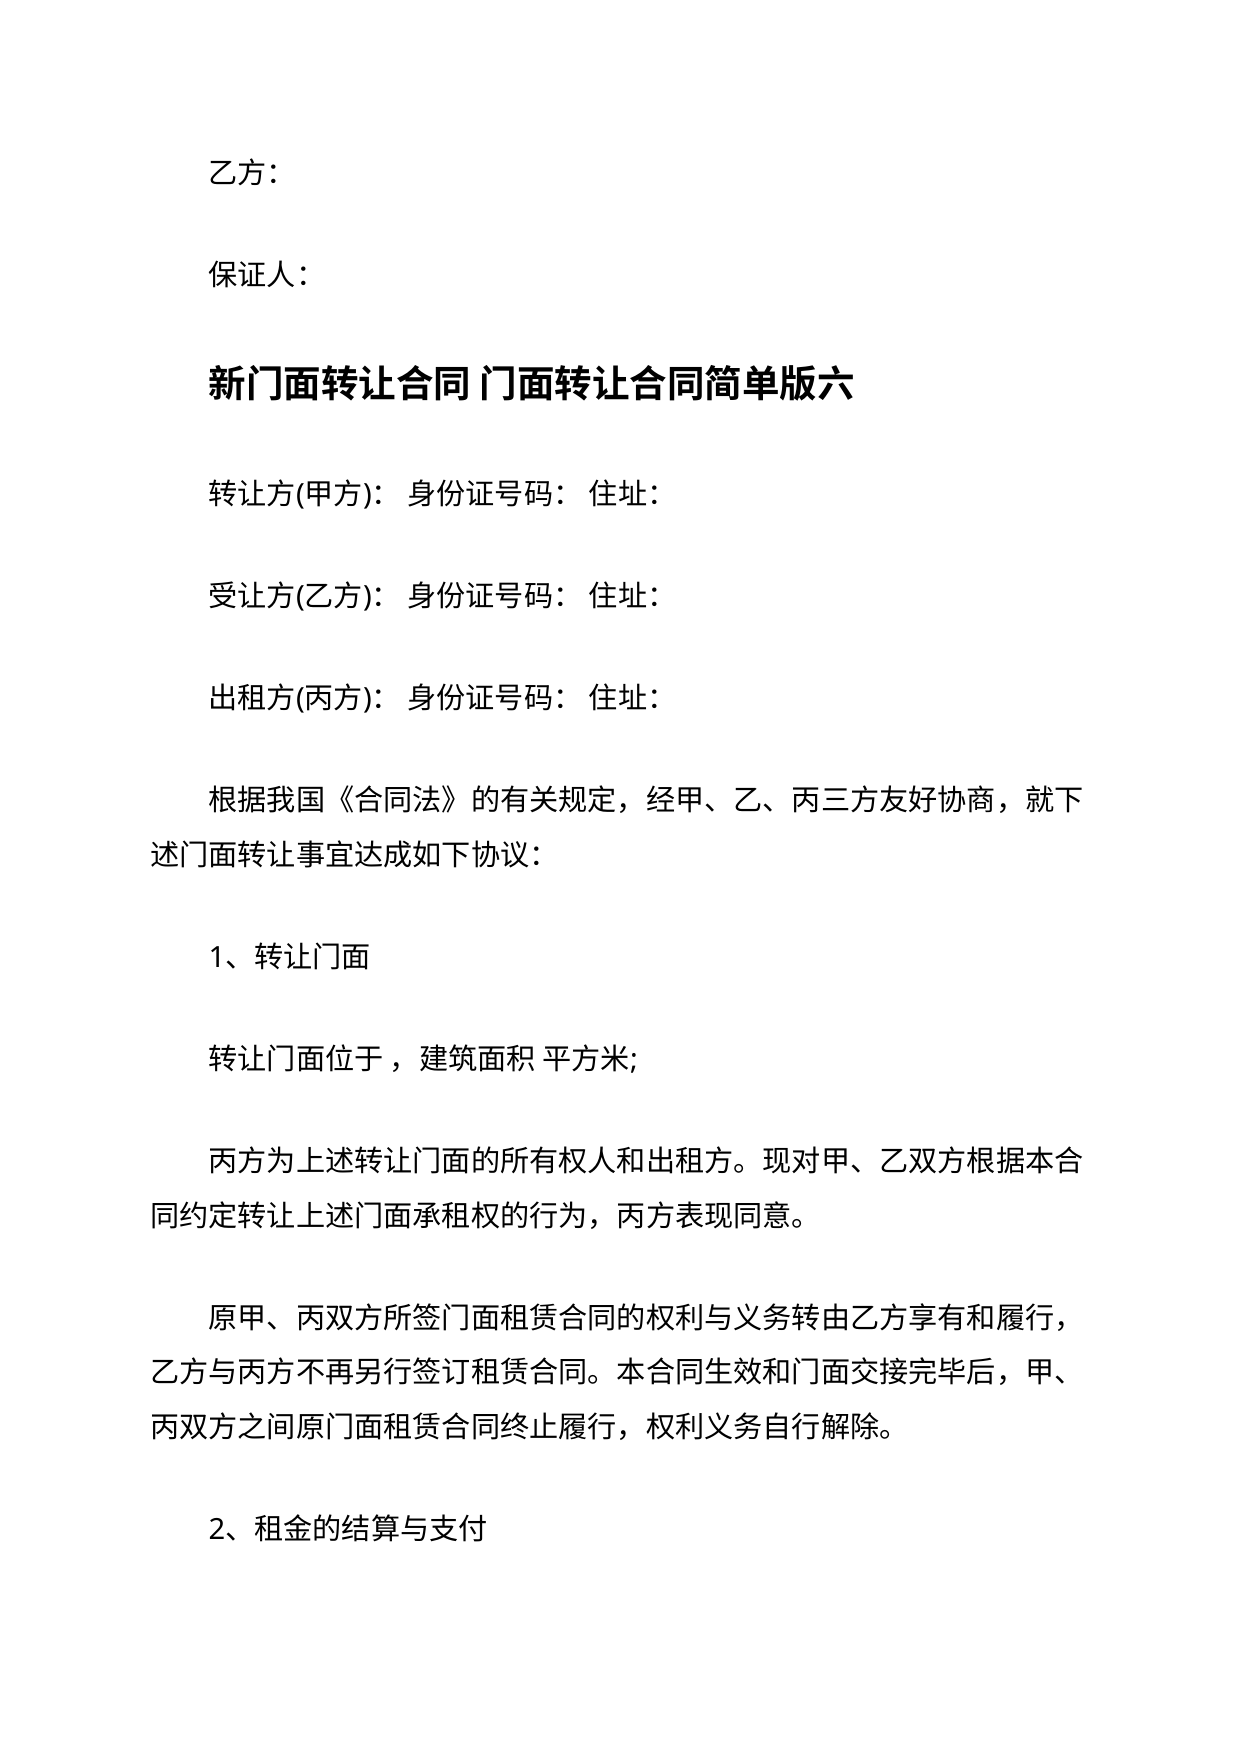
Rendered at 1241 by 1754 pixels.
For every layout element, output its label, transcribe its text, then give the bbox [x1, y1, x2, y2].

text 原甲、丙双方所签门面租赁合同的权利与义务转由乙方享有和履行，乙方与丙方不再另行签订租赁合同。本合同生效和门面交接完毕后，甲、丙双方之间原门面租赁合同终止履行，权利义务自行解除。 [150, 1294, 1090, 1446]
text 乙方： [150, 150, 1090, 192]
text 新门面转让合同 门面转让合同简单版六 [150, 353, 1090, 408]
text 2、租金的结算与支付 [150, 1506, 1090, 1548]
text 保证人： [150, 252, 1090, 294]
text 1、转让门面 [150, 933, 1090, 976]
text 丙方为上述转让门面的所有权人和出租方。现对甲、乙双方根据本合同约定转让上述门面承租权的行为，丙方表现同意。 [150, 1137, 1090, 1235]
text 转让门面位于 ，建筑面积 平方米; [150, 1036, 1090, 1078]
text 根据我国《合同法》的有关规定，经甲、乙、丙三方友好协商，就下述门面转让事宜达成如下协议： [150, 777, 1090, 874]
text 出租方(丙方)： 身份证号码： 住址： [150, 675, 1090, 717]
text 转让方(甲方)： 身份证号码： 住址： [150, 471, 1090, 513]
text 受让方(乙方)： 身份证号码： 住址： [150, 573, 1090, 615]
